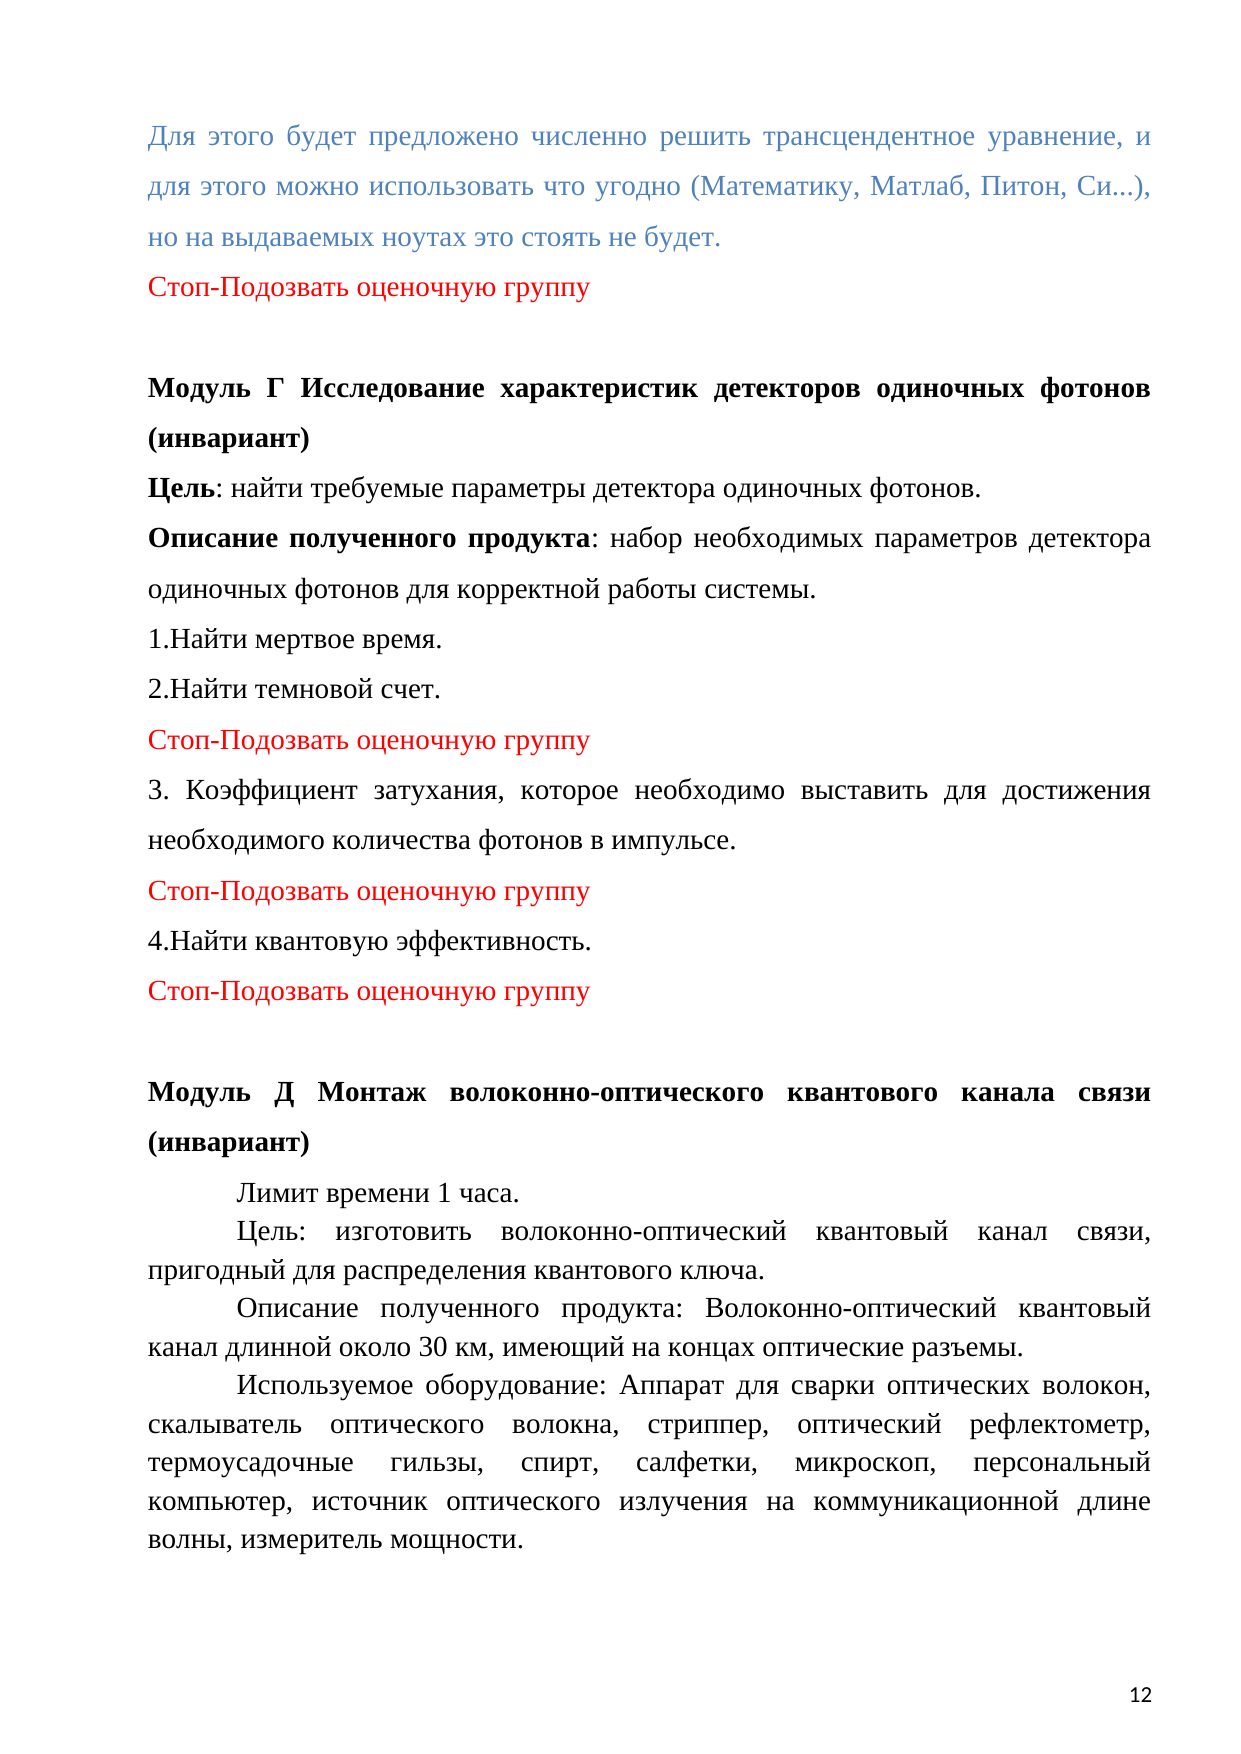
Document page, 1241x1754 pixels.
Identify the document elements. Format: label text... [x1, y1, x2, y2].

text Описание полученного продукта: набор необходимых параметров детектора одиночных фотонов для корректной работы системы. [148, 521, 1152, 604]
text Лимит времени 1 часа. [148, 1175, 1152, 1208]
text Модуль Г Исследование характеристик детекторов одиночных фотонов (инвариант) [148, 370, 1152, 453]
text Стоп-Подозвать оценочную группу [148, 873, 1152, 906]
text Цель: найти требуемые параметры детектора одиночных фотонов. [148, 470, 1152, 504]
text Стоп-Подозвать оценочную группу [148, 269, 1152, 303]
text 3. Коэффициент затухания, которое необходимо выставить для достижения необходимого количества фотонов в импульсе. [148, 772, 1152, 856]
text Стоп-Подозвать оценочную группу [148, 973, 1152, 1007]
text Описание полученного продукта: Волоконно-оптический квантовый канал длинной около 30 км, имеющий на концах оптические разъемы. [148, 1290, 1152, 1362]
text Стоп-Подозвать оценочную группу [148, 722, 1152, 755]
text 4.Найти квантовую эффективность. [148, 923, 1152, 957]
text 1.Найти мертвое время. [148, 621, 1152, 655]
text 2.Найти темновой счет. [148, 672, 1152, 705]
text Модуль Д Монтаж волоконно-оптического квантового канала связи (инвариант) [148, 1074, 1152, 1158]
text Для этого будет предложено численно решить трансцендентное уравнение, и для этого можно использовать что угодно (Математику, Матлаб, Питон, Си...), но на выдаваемых ноутах это стоять не будет. [148, 118, 1152, 252]
text Цель: изготовить волоконно-оптический квантовый канал связи, пригодный для распределения квантового ключа. [148, 1213, 1152, 1285]
text Используемое оборудование: Аппарат для сварки оптических волокон, скалыватель оптического волокна, стриппер, оптический рефлектометр, термоусадочные гильзы, спирт, салфетки, микроскоп, персональный компьютер, источник оптического излучения на коммуникационной длине волны, измеритель мощности. [148, 1367, 1152, 1555]
